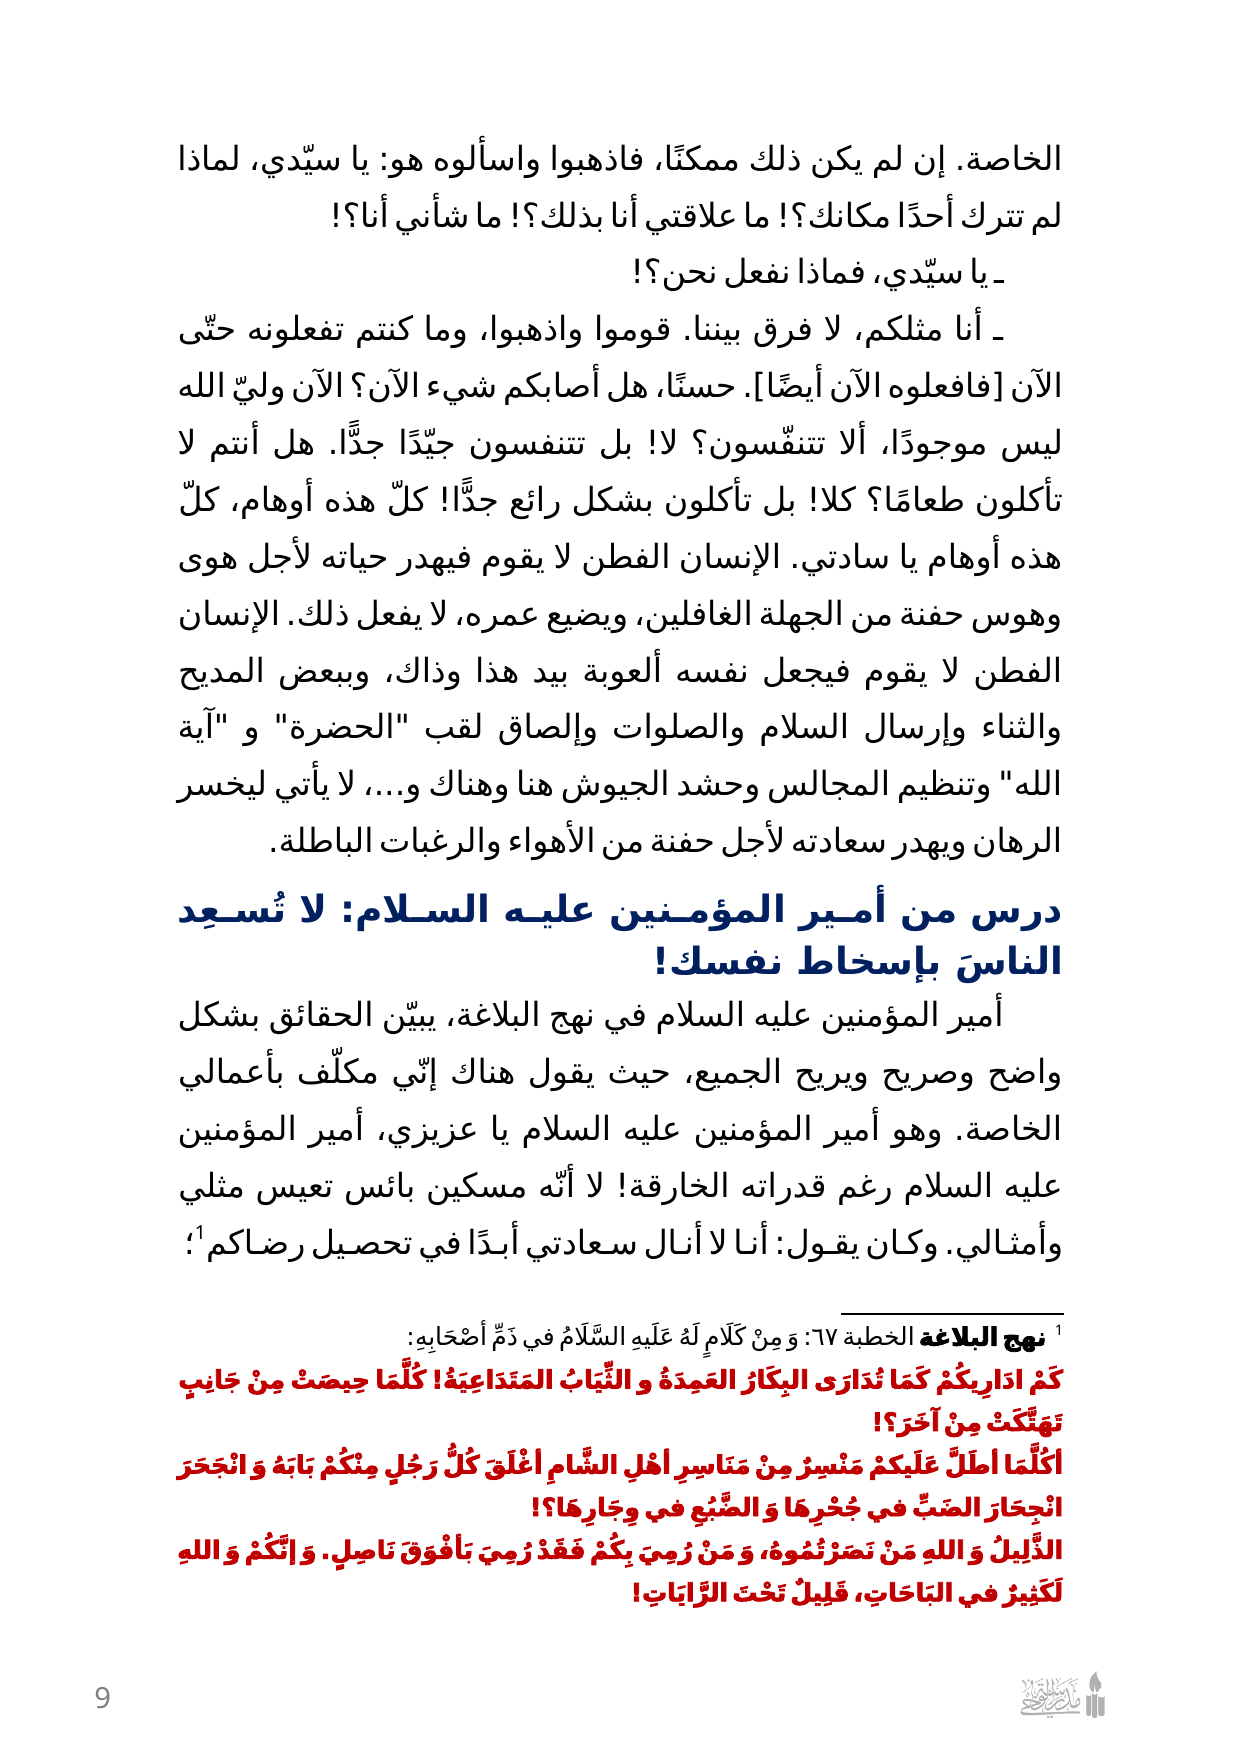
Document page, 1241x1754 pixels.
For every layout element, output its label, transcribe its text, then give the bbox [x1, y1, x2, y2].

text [177, 136, 1063, 249]
picture [1020, 1671, 1105, 1718]
title درس من أمير المؤمنين عليه السلام: لا تُسعِد الناسَ بإسخاط نفسك! [177, 888, 1063, 984]
text ـ أنا مثلكم، لا فرق بيننا. قوموا واذهبوا، وما كنتم تفعلونه حتّى الآن [فافعلوه الآن أيضًا]. حسنًا، هل أصابكم شيء الآن؟ الآن وليّ الله ليس موجودًا، ألا تتنفّسون؟ لا! بل تتنفسون جيّدًا جدًّا. هل أنتم لا تأكلون طعامًا؟ كلا! بل تأكلون بشكل رائع جدًّا! كلّ هذه أوهام، كلّ هذه أوهام يا سادتي. الإنسان الفطن لا يقوم فيهدر حياته لأجل هوى وهوس حفنة من الجهلة الغافلين، ويضيع عمره، لا يفعل ذلك. الإنسان الفطن لا يقوم فيجعل نفسه ألعوبة بيد هذا وذاك، وببعض المديح والثناء وإرسال السلام والصلوات وإلصاق لقب "الحضرة" و "آية الله" وتنظيم المجالس وحشد الجيوش هنا وهناك و...، لا يأتي ليخسر الرهان ويهدر سعادته لأجل حفنة من الأهواء والرغبات الباطلة. [177, 306, 1063, 875]
text ـ يا سيّدي، فماذا نفعل نحن؟! [177, 249, 1063, 306]
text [177, 992, 1063, 1277]
